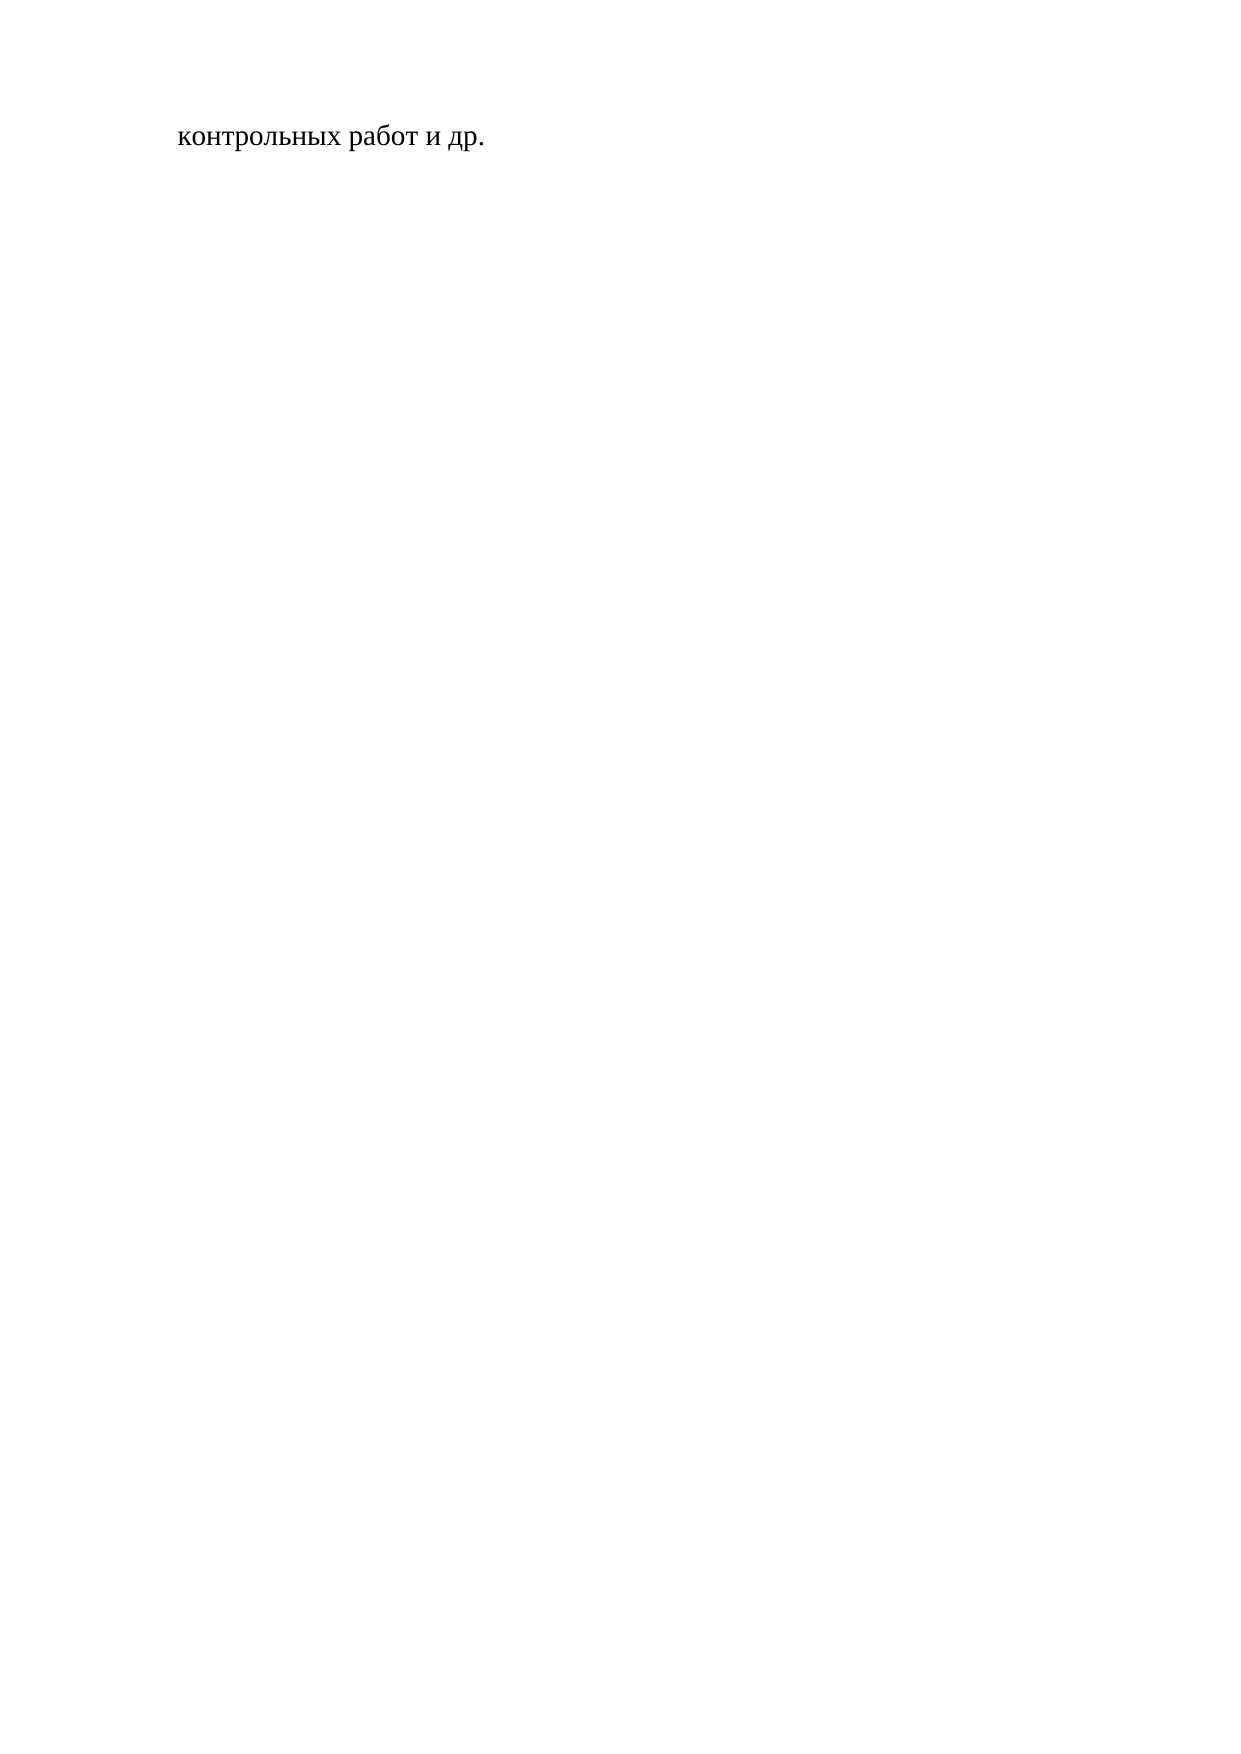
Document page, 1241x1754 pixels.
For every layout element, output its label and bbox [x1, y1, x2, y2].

text [177, 118, 1152, 152]
